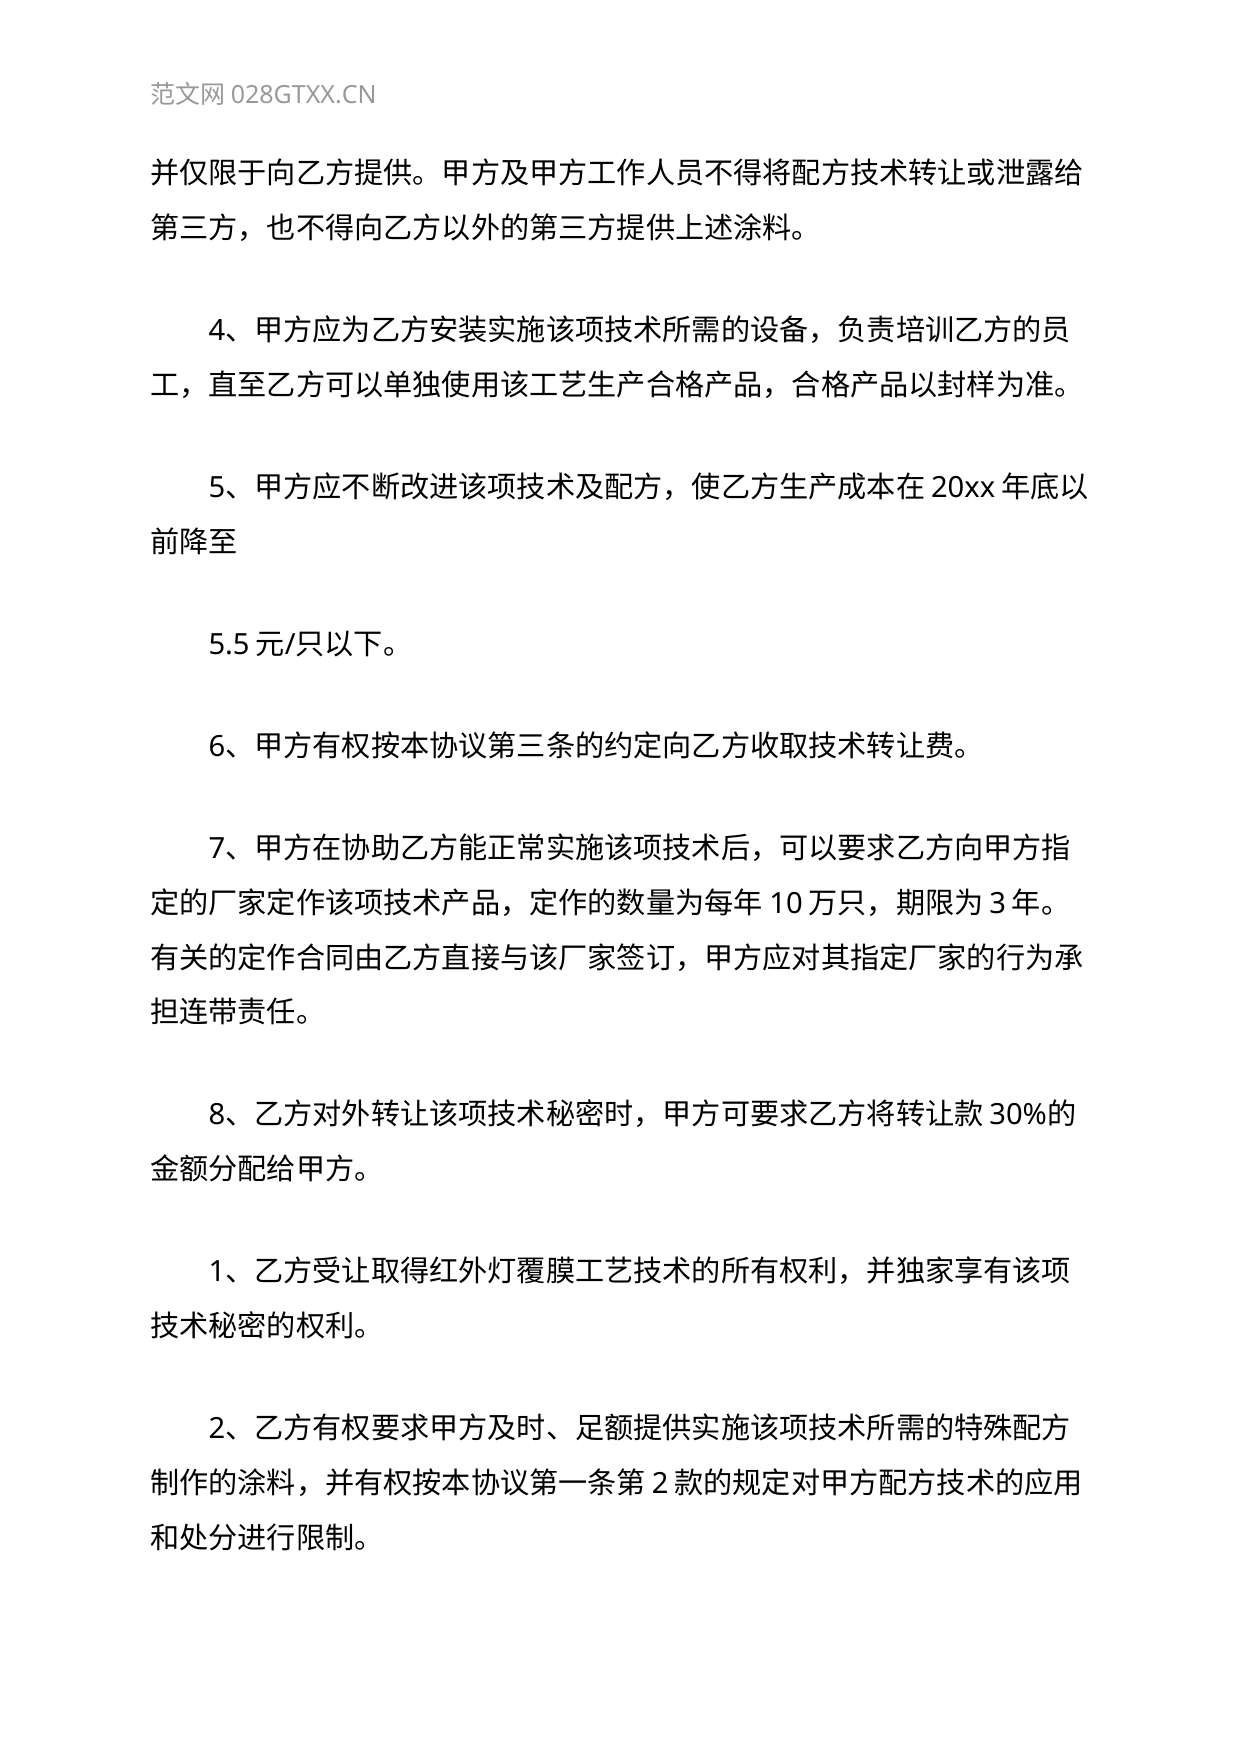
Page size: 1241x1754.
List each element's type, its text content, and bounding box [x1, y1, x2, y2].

text 5.5元/只以下。 [150, 620, 1090, 663]
text 1、乙方受让取得红外灯覆膜工艺技术的所有权利，并独家享有该项技术秘密的权利。 [150, 1248, 1090, 1345]
text 4、甲方应为乙方安装实施该项技术所需的设备，负责培训乙方的员工，直至乙方可以单独使用该工艺生产合格产品，合格产品以封样为准。 [150, 307, 1090, 404]
text 6、甲方有权按本协议第三条的约定向乙方收取技术转让费。 [150, 722, 1090, 764]
text 7、甲方在协助乙方能正常实施该项技术后，可以要求乙方向甲方指定的厂家定作该项技术产品，定作的数量为每年 10万只，期限为3年。有关的定作合同由乙方直接与该厂家签订，甲方应对其指定厂家的行为承担连带责任。 [150, 824, 1090, 1031]
text 2、乙方有权要求甲方及时、足额提供实施该项技术所需的特殊配方制作的涂料，并有权按本协议第一条第2款的规定对甲方配方技术的应用和处分进行限制。 [150, 1404, 1090, 1557]
text 5、甲方应不断改进该项技术及配方，使乙方生产成本在20xx年底以前降至 [150, 463, 1090, 561]
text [150, 150, 1090, 247]
text 8、乙方对外转让该项技术秘密时，甲方可要求乙方将转让款30%的金额分配给甲方。 [150, 1091, 1090, 1188]
